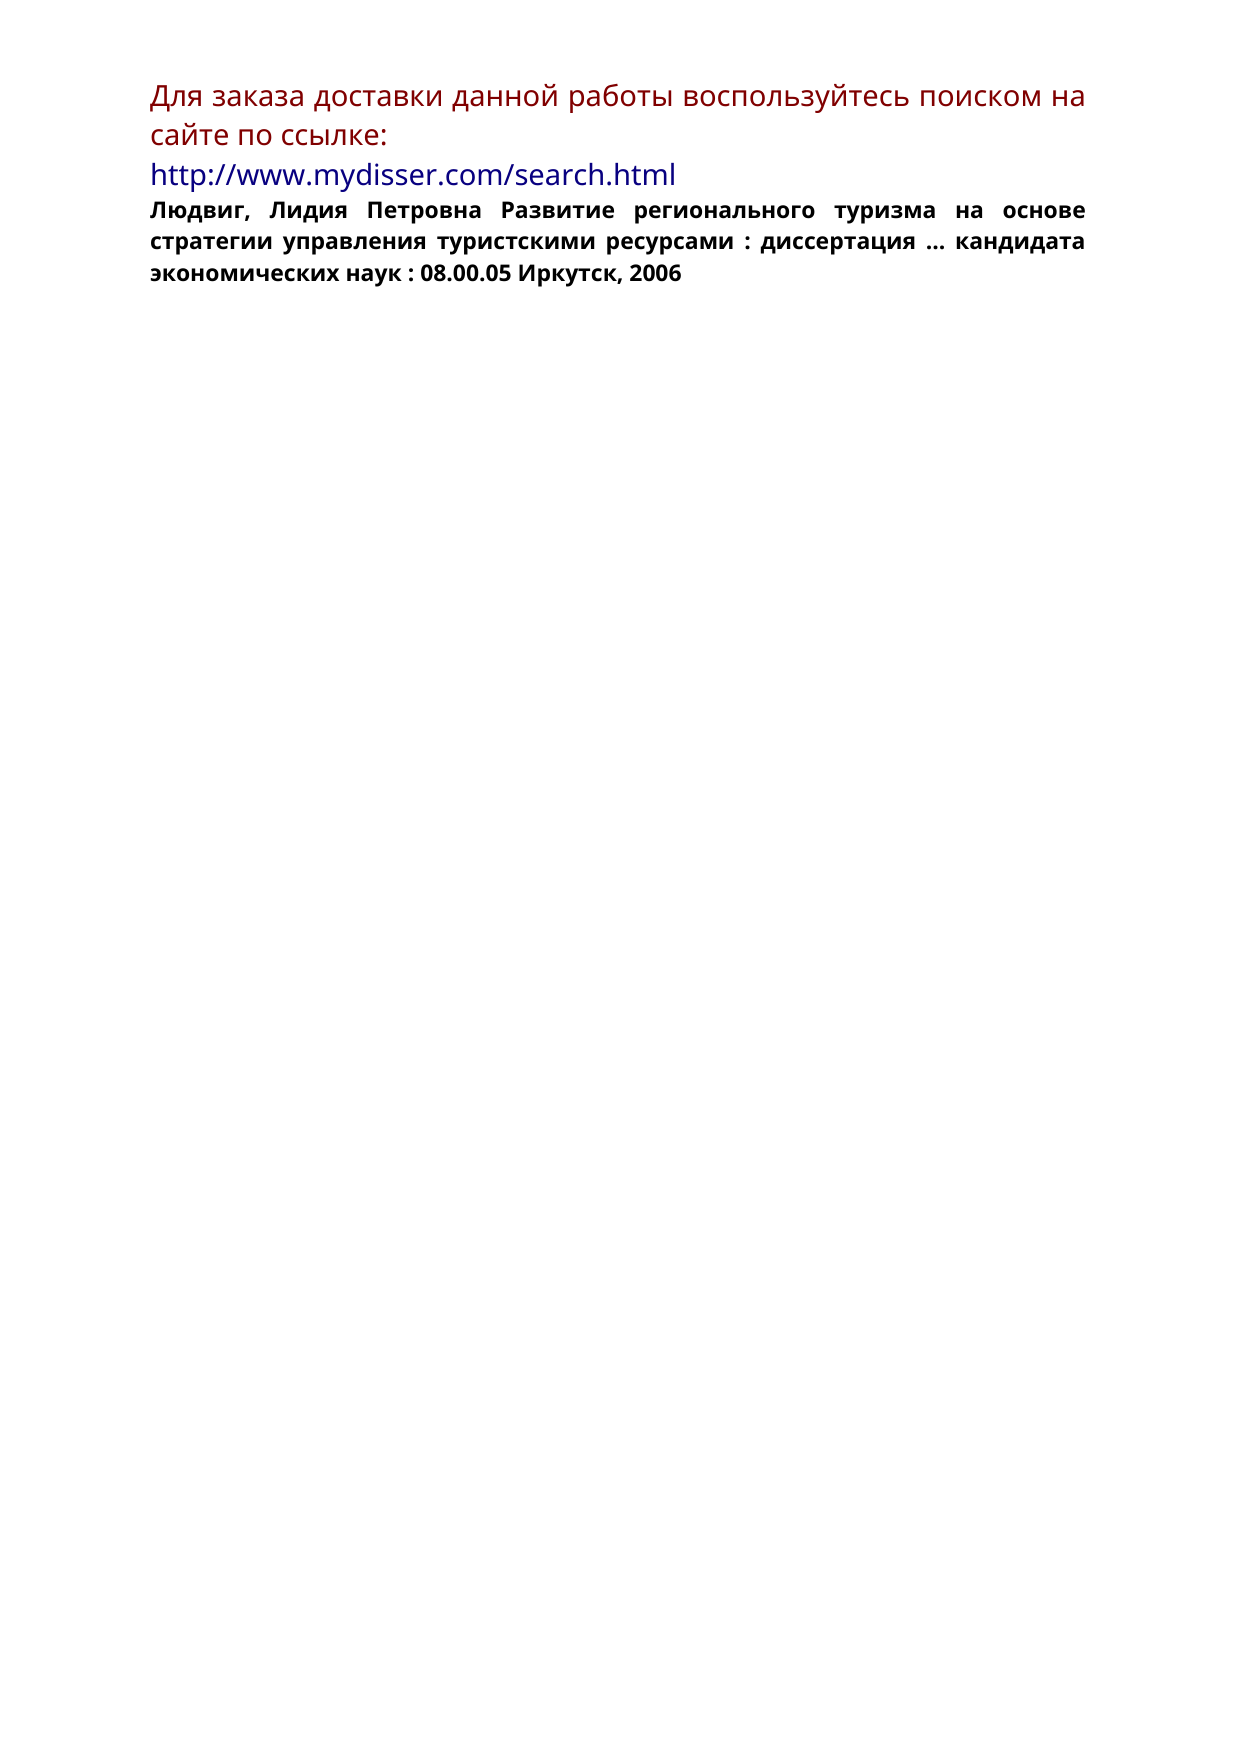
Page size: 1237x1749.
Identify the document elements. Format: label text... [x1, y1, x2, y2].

text Людвиг, Лидия Петровна Развитие регионального туризма на основе стратегии управления туристскими ресурсами : диссертация ... кандидата экономических наук : 08.00.05 Иркутск, 2006 [150, 194, 1086, 288]
